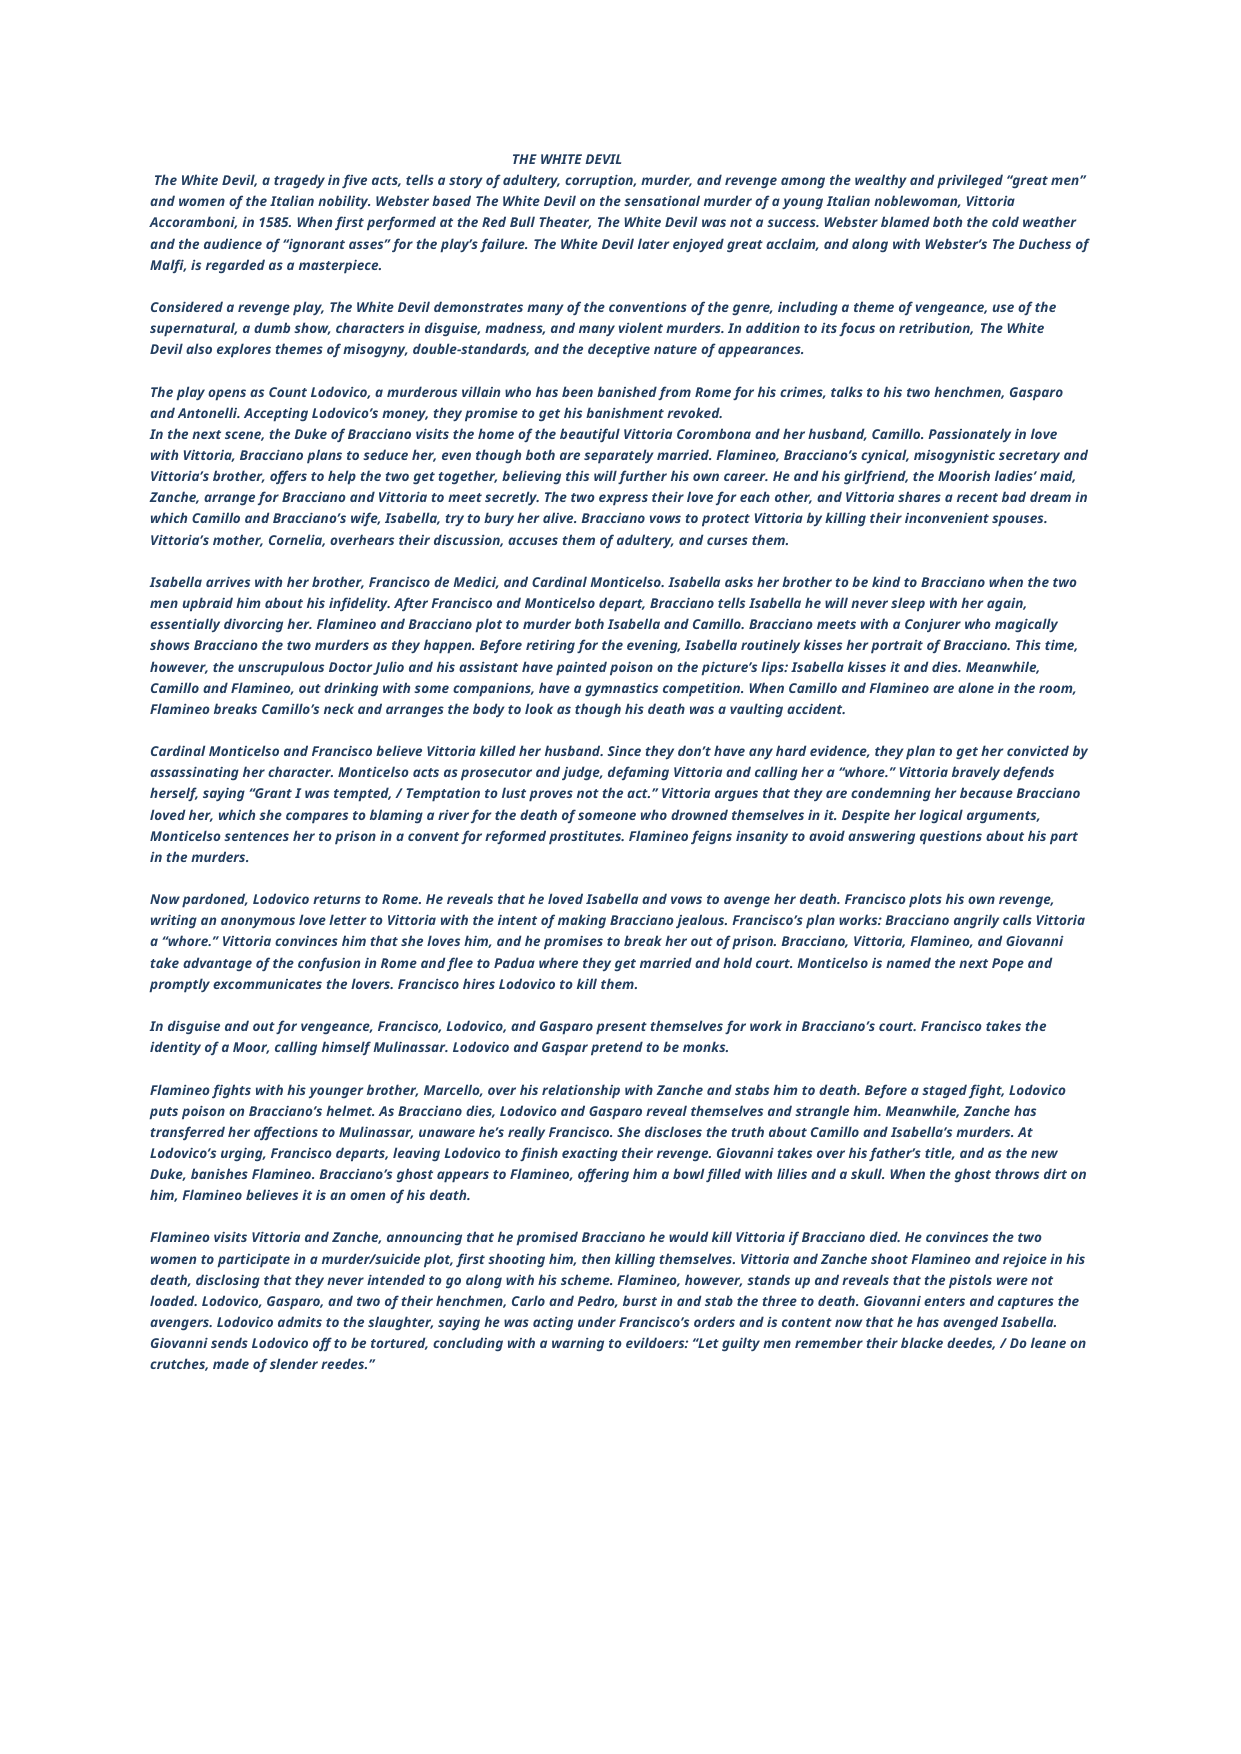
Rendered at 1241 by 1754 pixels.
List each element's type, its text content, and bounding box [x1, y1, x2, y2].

subtitle The White Devil, a tragedy in five acts, tells a story of adultery, corruption, murder, and revenge among the wealthy and privileged “great men” and women of the Italian nobility. Webster based The White Devil on the sensational murder of a young Italian noblewoman, Vittoria Accoramboni, in 1585. When first performed at the Red Bull Theater, The White Devil was not a success. Webster blamed both the cold weather and the audience of “ignorant asses” for the play’s failure. The White Devil later enjoyed great acclaim, and along with Webster’s The Duchess of Malfi, is regarded as a masterpiece. Considered a revenge play, The White Devil demonstrates many of the conventions of the genre, including a theme of vengeance, use of the supernatural, a dumb show, characters in disguise, madness, and many violent murders. In addition to its focus on retribution, The White Devil also explores themes of misogyny, double-standards, and the deceptive nature of appearances. The play opens as Count Lodovico, a murderous villain who has been banished from Rome for his crimes, talks to his two henchmen, Gasparo and Antonelli. Accepting Lodovico’s money, they promise to get his banishment revoked. [150, 171, 1090, 422]
subtitle In the next scene, the Duke of Bracciano visits the home of the beautiful Vittoria Corombona and her husband, Camillo. Passionately in love with Vittoria, Bracciano plans to seduce her, even though both are separately married. Flamineo, Bracciano’s cynical, misogynistic secretary and Vittoria’s brother, offers to help the two get together, believing this will further his own career. He and his girlfriend, the Moorish ladies’ maid, Zanche, arrange for Bracciano and Vittoria to meet secretly. The two express their love for each other, and Vittoria shares a recent bad dream in which Camillo and Bracciano’s wife, Isabella, try to bury her alive. Bracciano vows to protect Vittoria by killing their inconvenient spouses. Vittoria’s mother, Cornelia, overhears their discussion, accuses them of adultery, and curses them. Isabella arrives with her brother, Francisco de Medici, and Cardinal Monticelso. Isabella asks her brother to be kind to Bracciano when the two men upbraid him about his infidelity. After Francisco and Monticelso depart, Bracciano tells Isabella he will never sleep with her again, essentially divorcing her. Flamineo and Bracciano plot to murder both Isabella and Camillo. Bracciano meets with a Conjurer who magically shows Bracciano the two murders as they happen. Before retiring for the evening, Isabella routinely kisses her portrait of Bracciano. This time, however, the unscrupulous Doctor Julio and his assistant have painted poison on the picture’s lips: Isabella kisses it and dies. Meanwhile, Camillo and Flamineo, out drinking with some companions, have a gymnastics competition. When Camillo and Flamineo are alone in the room, Flamineo breaks Camillo’s neck and arranges the body to look as though his death was a vaulting accident. Cardinal Monticelso and Francisco believe Vittoria killed her husband. Since they don’t have any hard evidence, they plan to get her convicted by assassinating her character. Monticelso acts as prosecutor and judge, defaming Vittoria and calling her a “whore.” Vittoria bravely defends herself, saying “Grant I was tempted, / Temptation to lust proves not the act.” Vittoria argues that they are condemning her because Bracciano loved her, which she compares to blaming a river for the death of someone who drowned themselves in it. Despite her logical arguments, Monticelso sentences her to prison in a convent for reformed prostitutes. Flamineo feigns insanity to avoid answering questions about his part in the murders. Now pardoned, Lodovico returns to Rome. He reveals that he loved Isabella and vows to avenge her death. Francisco plots his own revenge, writing an anonymous love letter to Vittoria with the intent of making Bracciano jealous. Francisco’s plan works: Bracciano angrily calls Vittoria a “whore.” Vittoria convinces him that she loves him, and he promises to break her out of prison. Bracciano, Vittoria, Flamineo, and Giovanni take advantage of the confusion in Rome and flee to Padua where they get married and hold court. Monticelso is named the next Pope and promptly excommunicates the lovers. Francisco hires Lodovico to kill them. In disguise and out for vengeance, Francisco, Lodovico, and Gasparo present themselves for work in Bracciano’s court. Francisco takes the identity of a Moor, calling himself Mulinassar. Lodovico and Gaspar pretend to be monks. Flamineo fights with his younger brother, Marcello, over his relationship with Zanche and stabs him to death. Before a staged fight, Lodovico puts poison on Bracciano’s helmet. As Bracciano dies, Lodovico and Gasparo reveal themselves and strangle him. Meanwhile, Zanche has transferred her affections to Mulinassar, unaware he’s really Francisco. She discloses the truth about Camillo and Isabella’s murders. At Lodovico’s urging, Francisco departs, leaving Lodovico to finish exacting their revenge. Giovanni takes over his father’s title, and as the new Duke, banishes Flamineo. Bracciano’s ghost appears to Flamineo, offering him a bowl filled with lilies and a skull. When the ghost throws dirt on him, Flamineo believes it is an omen of his death. Flamineo visits Vittoria and Zanche, announcing that he promised Bracciano he would kill Vittoria if Bracciano died. He convinces the two women to participate in a murder/suicide plot, first shooting him, then killing themselves. Vittoria and Zanche shoot Flamineo and rejoice in his death, disclosing that they never intended to go along with his scheme. Flamineo, however, stands up and reveals that the pistols were not loaded. Lodovico, Gasparo, and two of their henchmen, Carlo and Pedro, burst in and stab the three to death. Giovanni enters and captures the avengers. Lodovico admits to the slaughter, saying he was acting under Francisco’s orders and is content now that he has avenged Isabella. Giovanni sends Lodovico off to be tortured, concluding with a warning to evildoers: “Let guilty men remember their blacke deedes, / Do leane on crutches, made of slender reedes.” [150, 425, 1090, 1374]
subtitle THE WHITE DEVIL [150, 150, 1090, 168]
